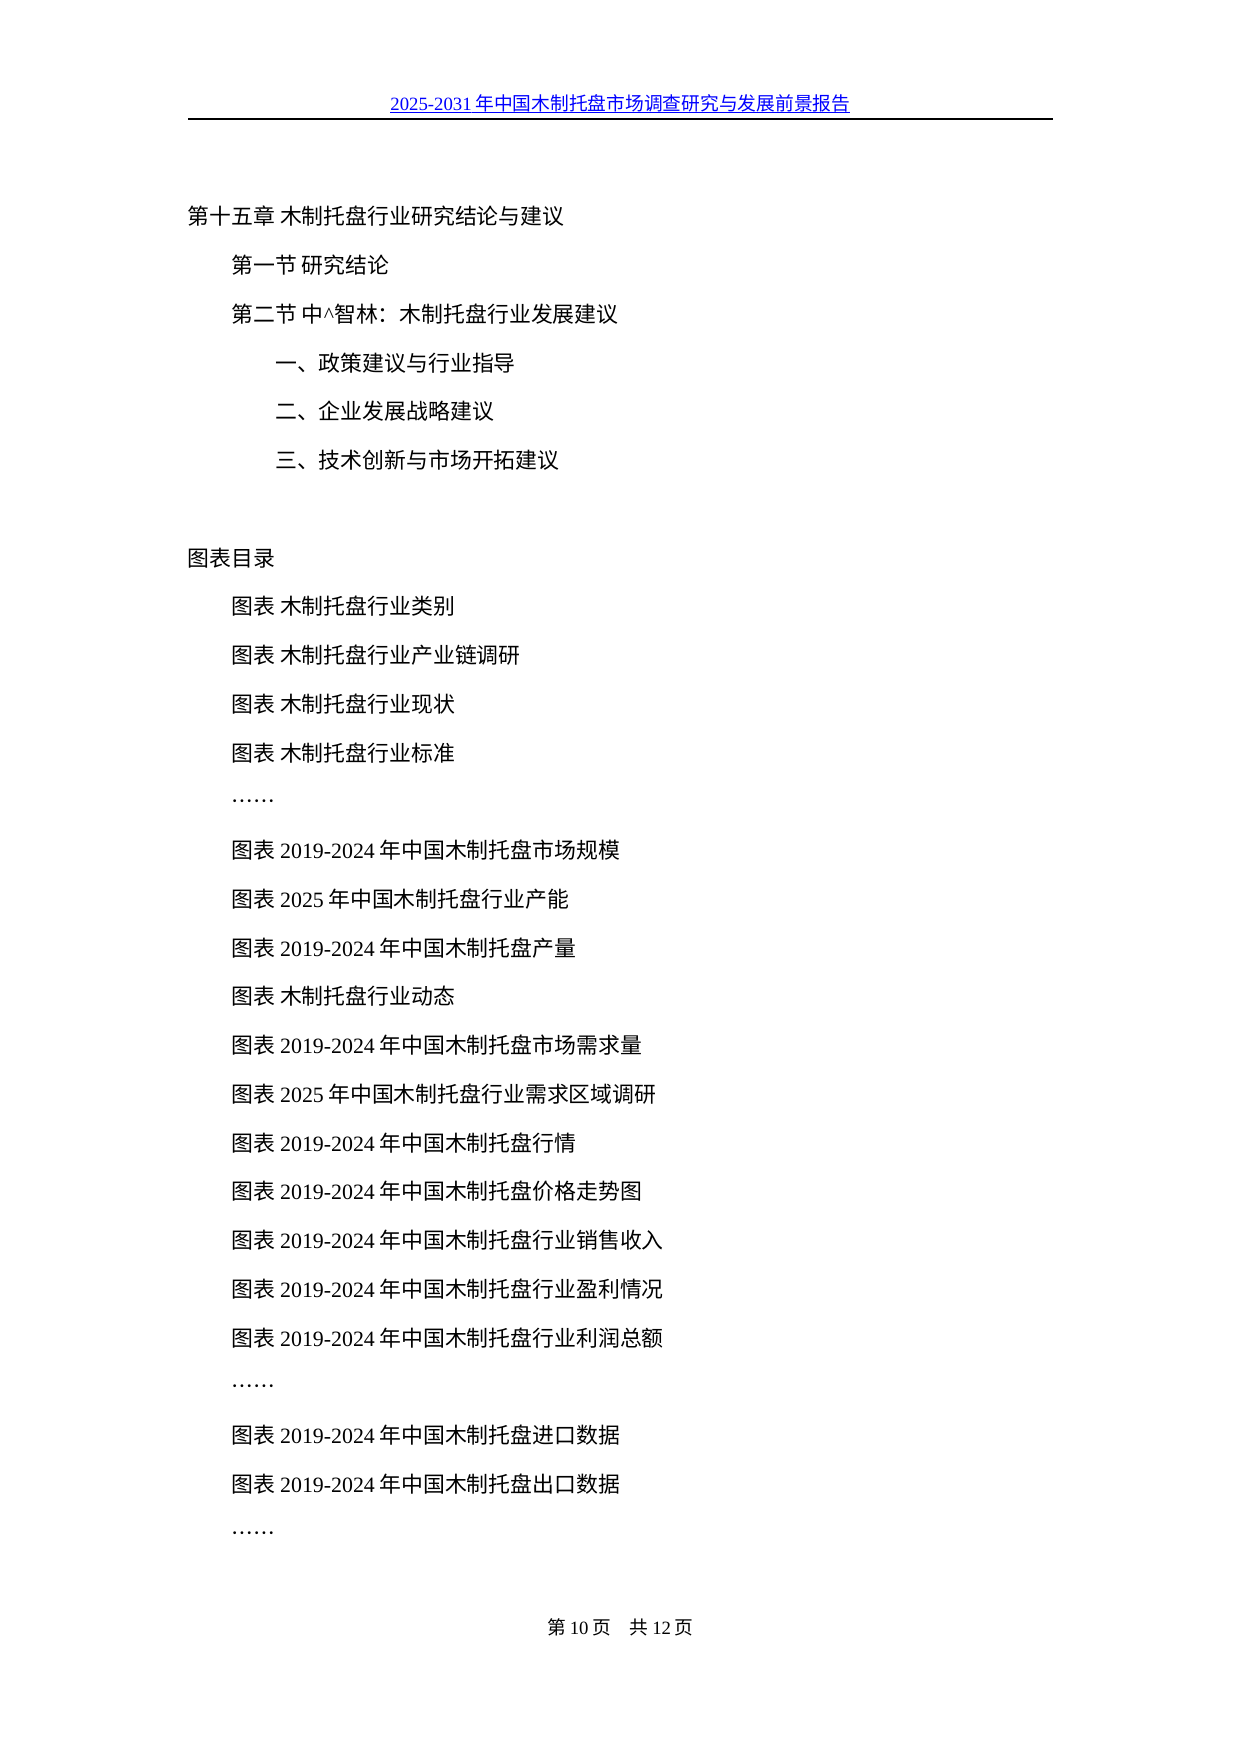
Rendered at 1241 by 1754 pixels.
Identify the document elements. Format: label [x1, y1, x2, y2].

text [187, 150, 1053, 1548]
